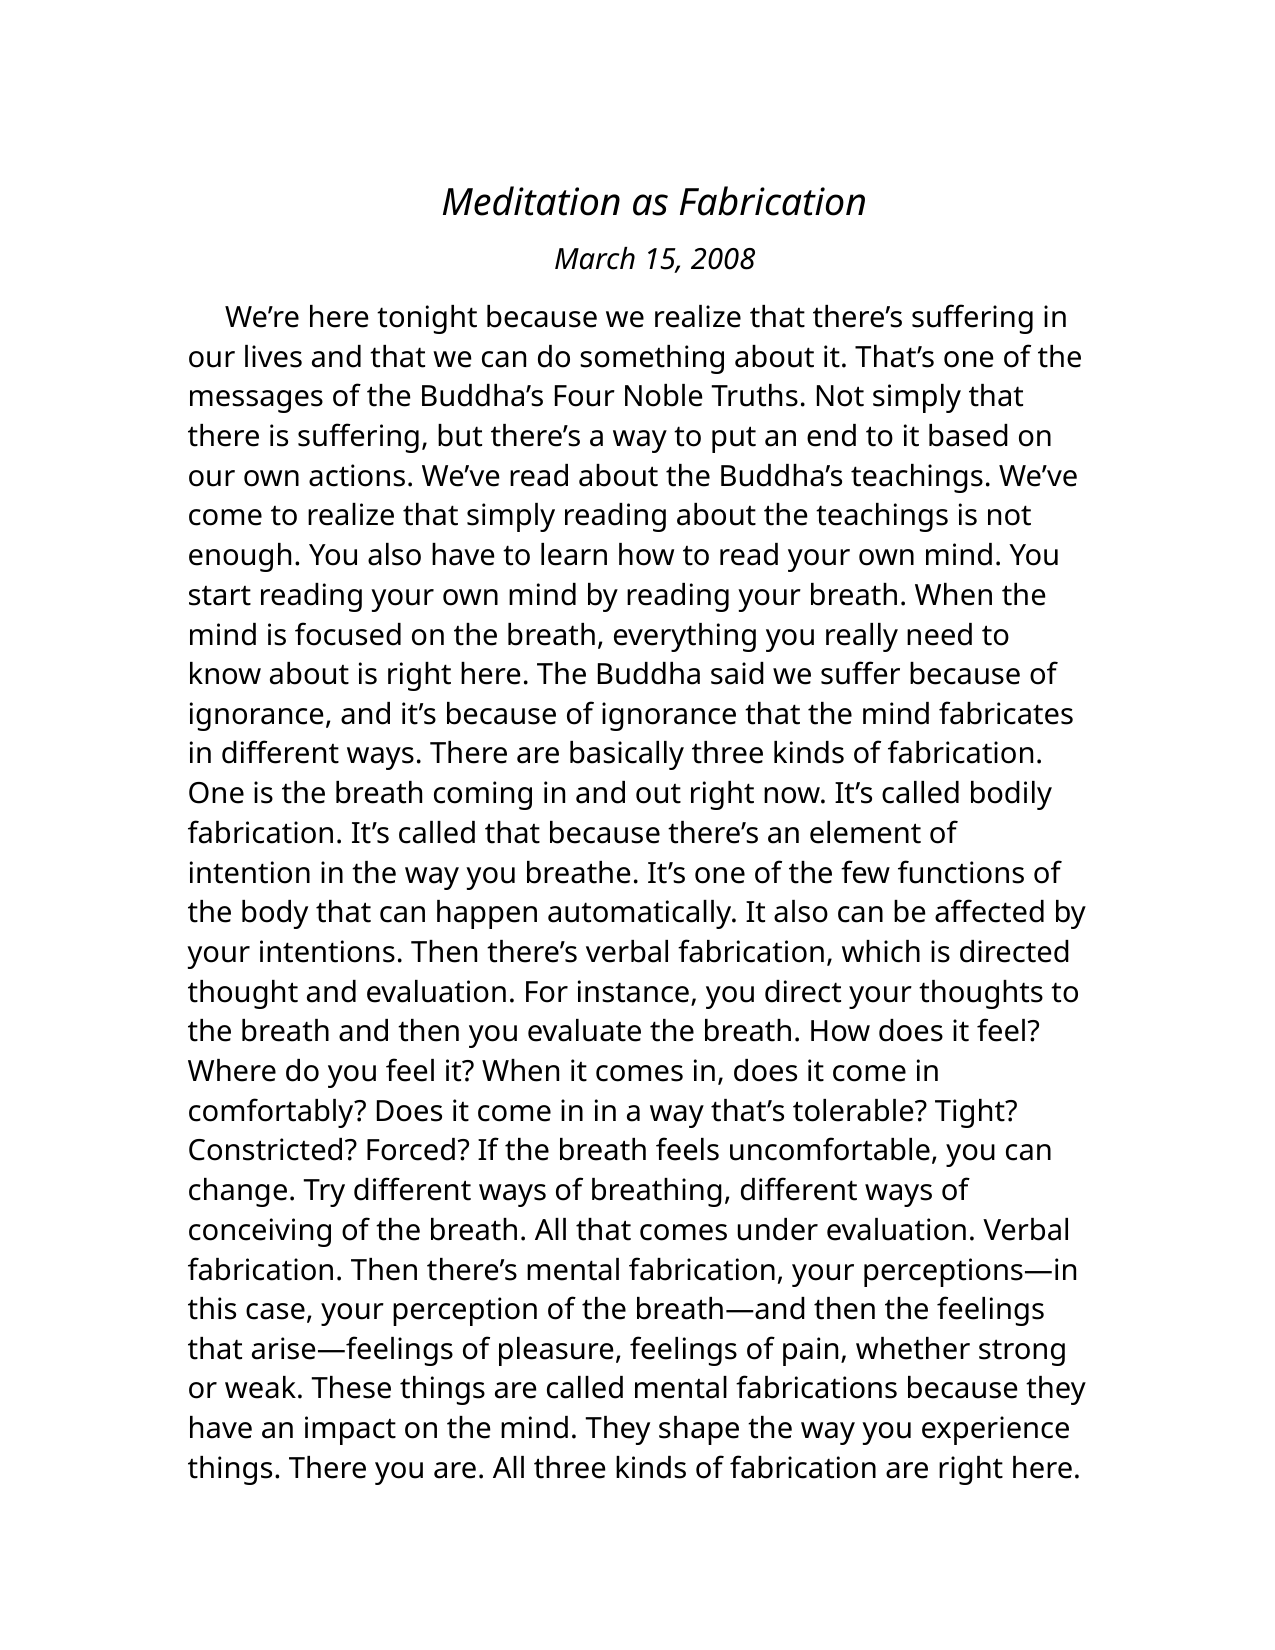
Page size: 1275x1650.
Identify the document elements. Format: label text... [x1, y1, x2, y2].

text March 15, 2008 [187, 238, 1087, 278]
title Meditation as Fabrication [187, 175, 1087, 226]
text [187, 296, 1087, 1487]
